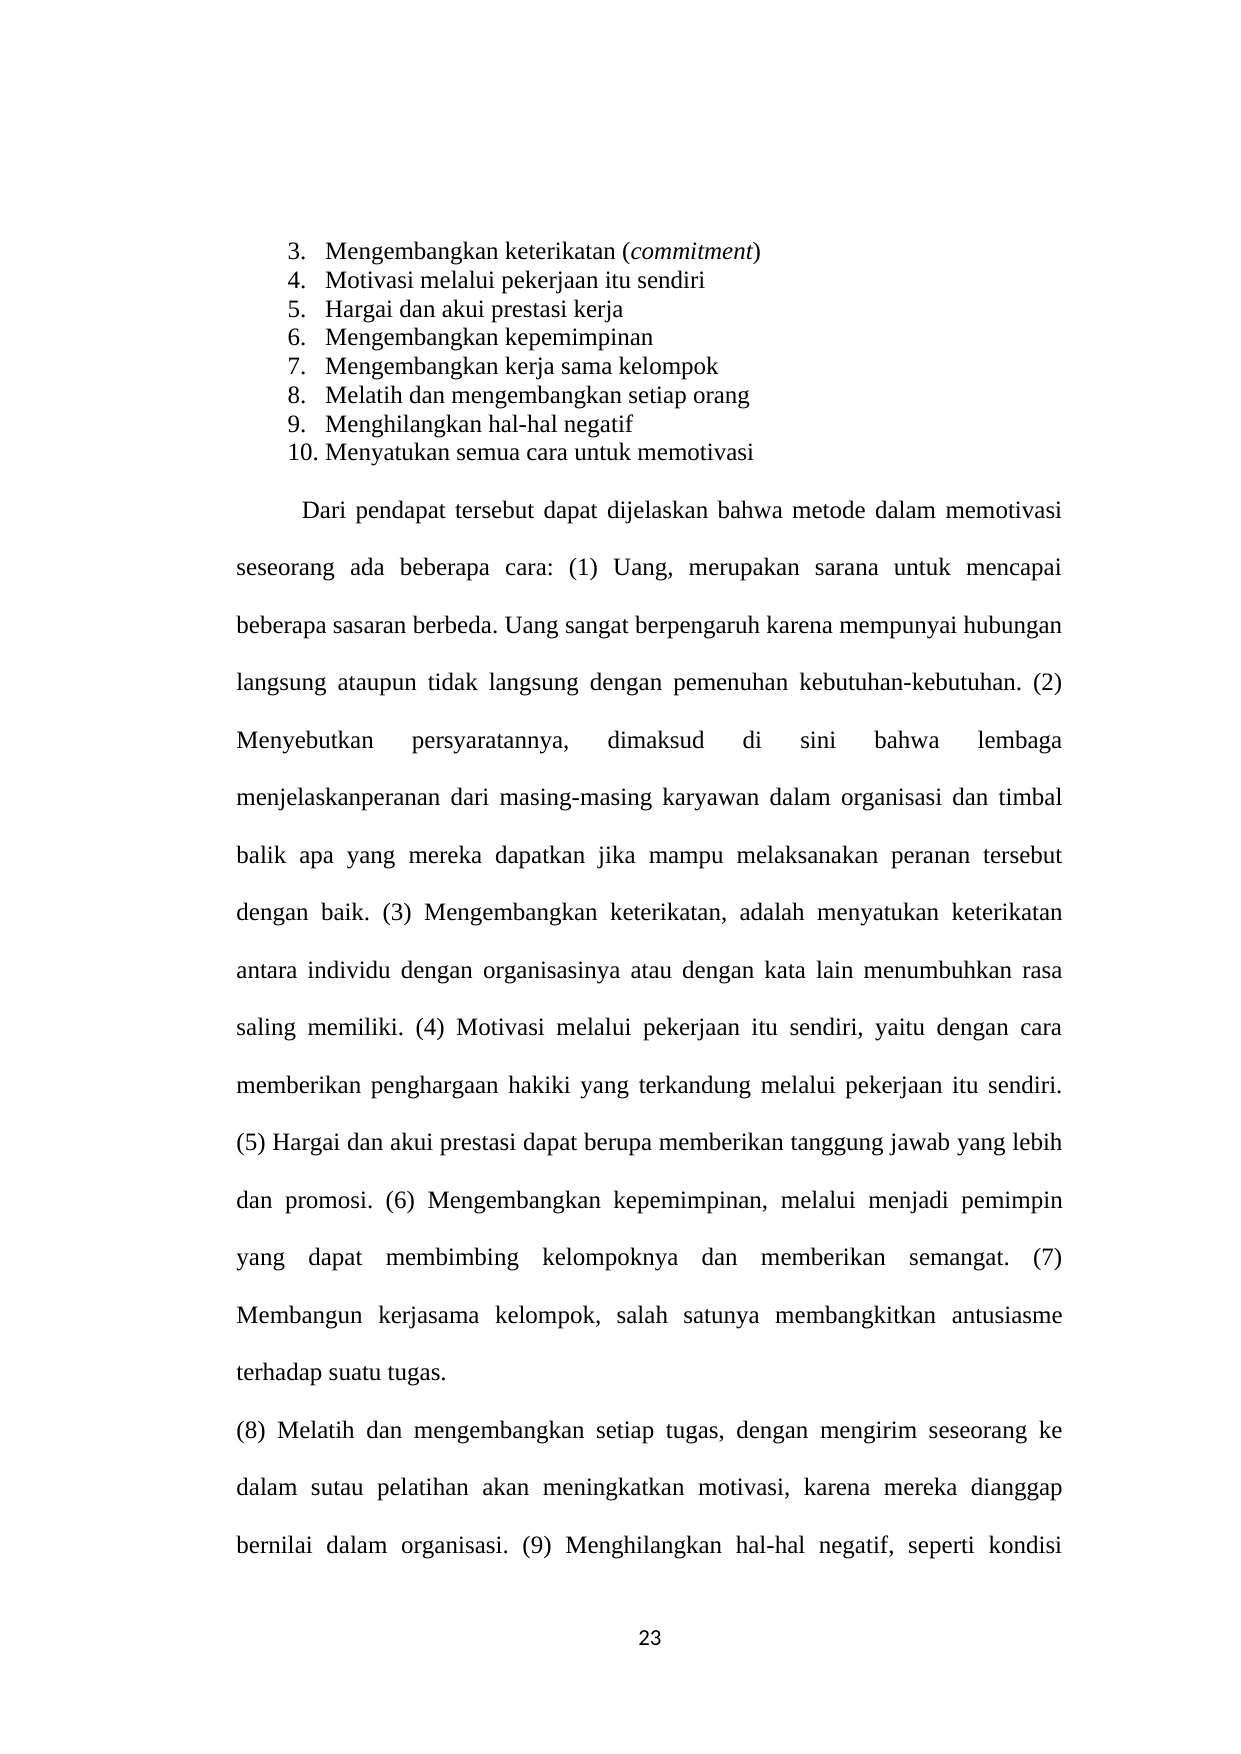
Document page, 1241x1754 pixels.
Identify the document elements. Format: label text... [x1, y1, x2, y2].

list Mengembangkan kerja sama kelompok [287, 351, 1063, 380]
list Hargai dan akui prestasi kerja [287, 294, 1063, 322]
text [236, 1415, 1063, 1559]
list Menyatukan semua cara untuk memotivasi [287, 437, 1063, 466]
list Mengembangkan keterikatan (commitment) [287, 236, 1063, 265]
list Menghilangkan hal-hal negatif [287, 409, 1063, 437]
text Dari pendapat tersebut dapat dijelaskan bahwa metode dalam memotivasi seseorang ada beberapa cara: (1) Uang, merupakan sarana untuk mencapai beberapa sasaran berbeda. Uang sangat berpengaruh karena mempunyai hubungan langsung ataupun tidak langsung dengan pemenuhan kebutuhan-kebutuhan. (2) Menyebutkan persyaratannya, dimaksud di sini bahwa lembaga menjelaskanperanan dari masing-masing karyawan dalam organisasi dan timbal balik apa yang mereka dapatkan jika mampu melaksanakan peranan tersebut dengan baik. (3) Mengembangkan keterikatan, adalah menyatukan keterikatan antara individu dengan organisasinya atau dengan kata lain menumbuhkan rasa saling memiliki. (4) Motivasi melalui pekerjaan itu sendiri, yaitu dengan cara memberikan penghargaan hakiki yang terkandung melalui pekerjaan itu sendiri. (5) Hargai dan akui prestasi dapat berupa memberikan tanggung jawab yang lebih dan promosi. (6) Mengembangkan kepemimpinan, melalui menjadi pemimpin yang dapat membimbing kelompoknya dan memberikan semangat. (7) Membangun kerjasama kelompok, salah satunya membangkitkan antusiasme terhadap suatu tugas. [236, 495, 1063, 1386]
list Motivasi melalui pekerjaan itu sendiri [287, 265, 1063, 294]
list Mengembangkan kepemimpinan [287, 322, 1063, 351]
list Melatih dan mengembangkan setiap orang [287, 380, 1063, 409]
